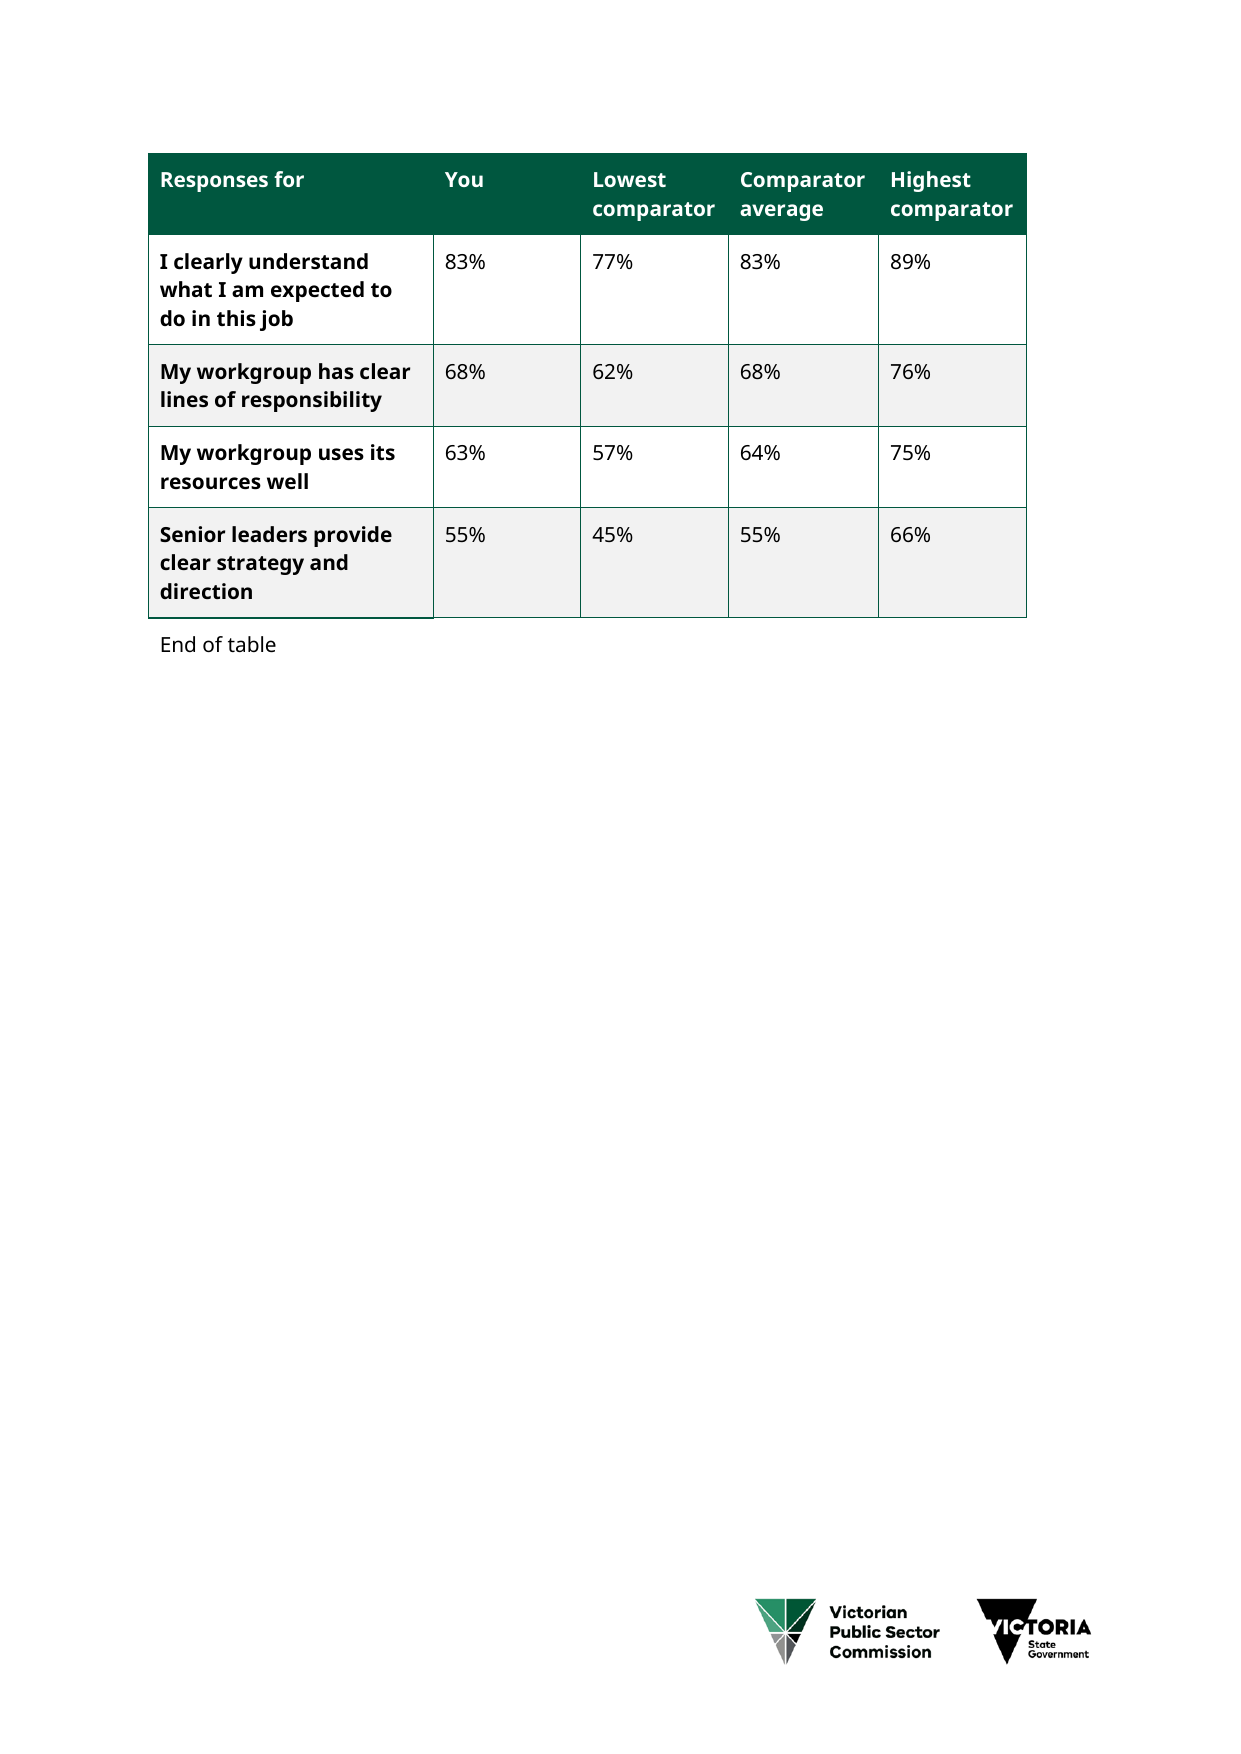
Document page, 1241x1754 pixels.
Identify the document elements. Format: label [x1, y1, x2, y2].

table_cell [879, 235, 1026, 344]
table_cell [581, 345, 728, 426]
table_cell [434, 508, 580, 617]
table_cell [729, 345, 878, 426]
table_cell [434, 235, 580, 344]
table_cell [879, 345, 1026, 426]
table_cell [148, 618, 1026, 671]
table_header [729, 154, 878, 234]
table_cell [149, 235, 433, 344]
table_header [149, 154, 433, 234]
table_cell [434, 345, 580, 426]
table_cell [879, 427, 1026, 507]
picture [754, 1598, 1093, 1666]
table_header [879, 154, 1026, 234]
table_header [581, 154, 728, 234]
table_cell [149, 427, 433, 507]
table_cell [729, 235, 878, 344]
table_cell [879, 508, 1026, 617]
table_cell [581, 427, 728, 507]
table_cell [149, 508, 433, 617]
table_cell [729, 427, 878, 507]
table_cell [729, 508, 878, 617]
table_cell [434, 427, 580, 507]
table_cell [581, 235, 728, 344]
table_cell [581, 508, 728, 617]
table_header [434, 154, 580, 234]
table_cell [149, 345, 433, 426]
